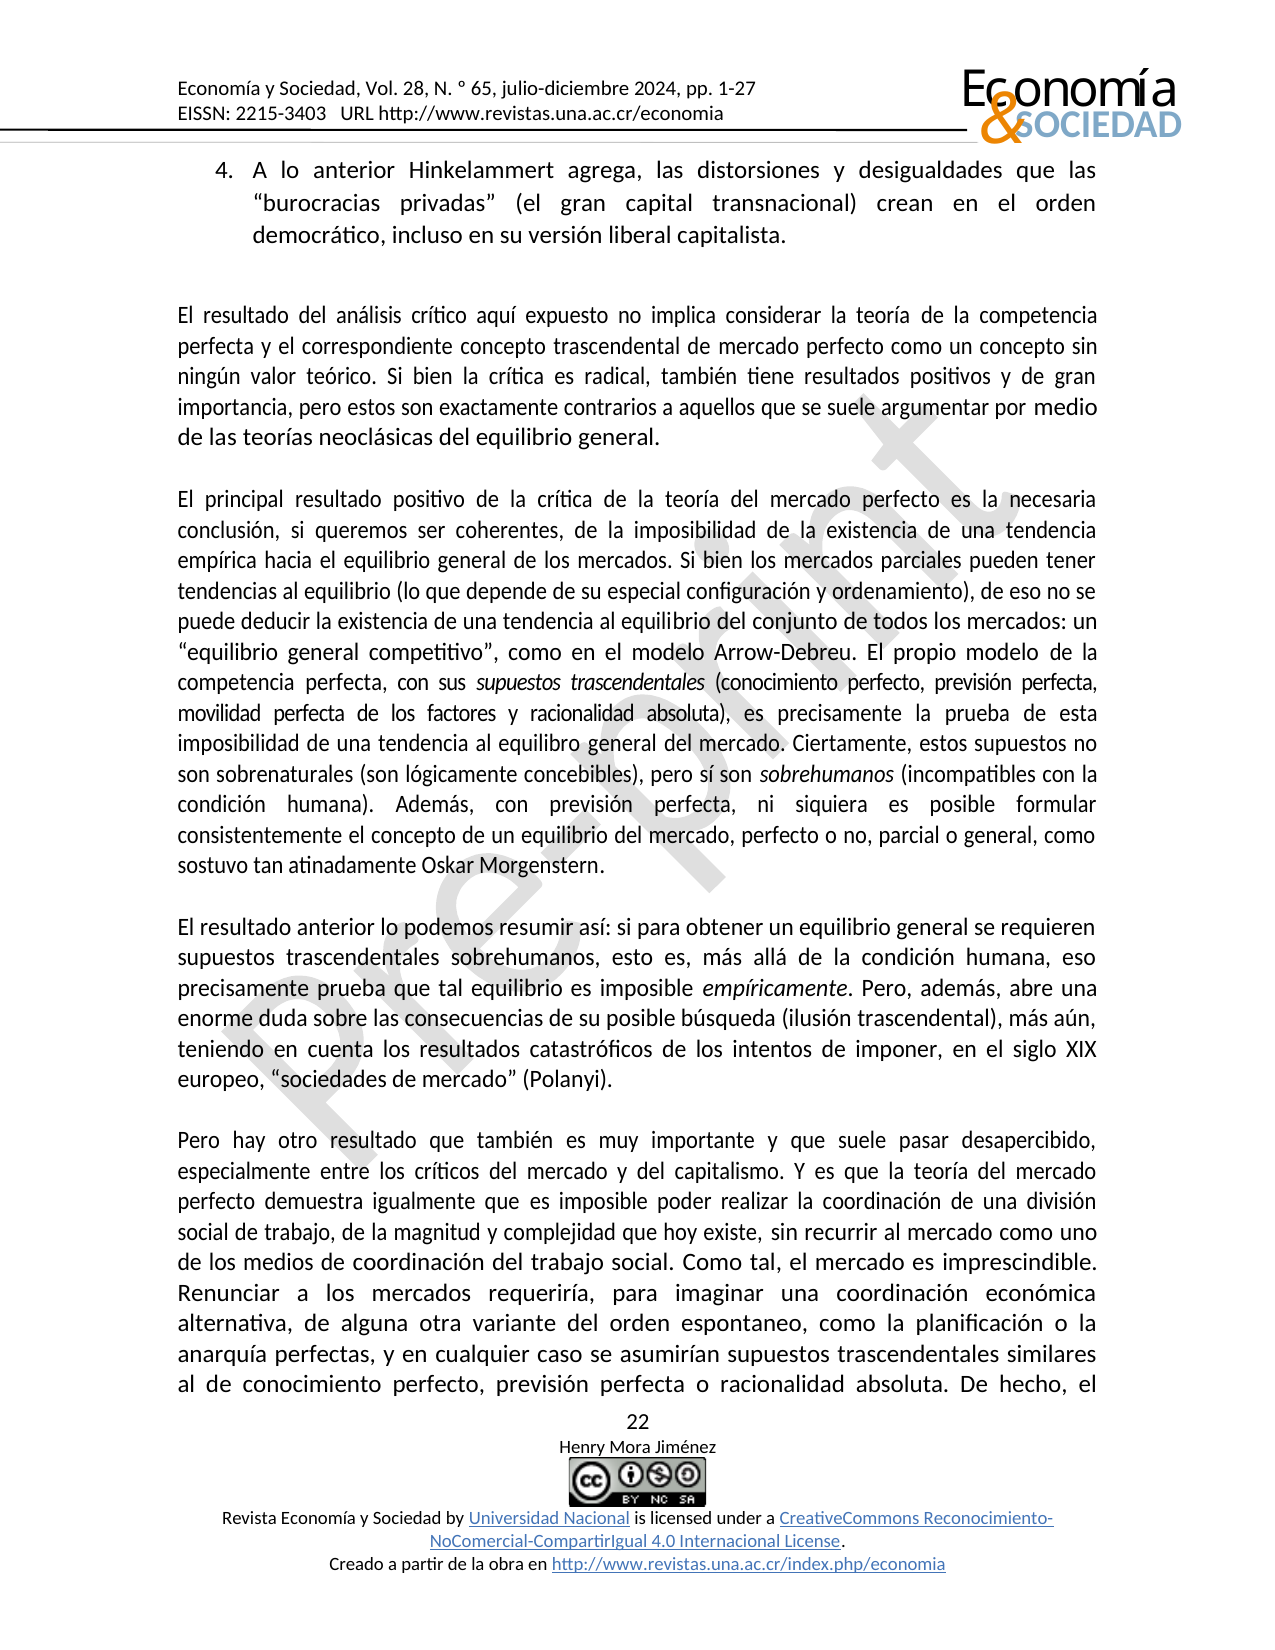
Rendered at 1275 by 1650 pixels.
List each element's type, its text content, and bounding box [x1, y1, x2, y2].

text El resultado del análisis crítico aquí expuesto no implica considerar la teoría de la competencia perfecta y el correspondiente concepto trascendental de mercado perfecto como un concepto sin ningún valor teórico. Si bien la crítica es radical, también tiene resultados positivos y de gran importancia, pero estos son exactamente contrarios a aquellos que se suele argumentar por medio de las teorías neoclásicas del equilibrio general. [177, 299, 1098, 452]
list A lo anterior Hinkelammert agrega, las distorsiones y desigualdades que las “burocracias privadas” (el gran capital transnacional) crean en el orden democrático, incluso en su versión liberal capitalista. [215, 154, 1098, 250]
text El principal resultado positivo de la crítica de la teoría del mercado perfecto es la necesaria conclusión, si queremos ser coherentes, de la imposibilidad de la existencia de una tendencia empírica hacia el equilibrio general de los mercados. Si bien los mercados parciales pueden tener tendencias al equilibrio (lo que depende de su especial configuración y ordenamiento), de eso no se puede deducir la existencia de una tendencia al equilibrio del conjunto de todos los mercados: un “equilibrio general competitivo”, como en el modelo Arrow-Debreu. El propio modelo de la competencia perfecta, con sus supuestos trascendentales (conocimiento perfecto, previsión perfecta, movilidad perfecta de los factores y racionalidad absoluta), es precisamente la prueba de esta imposibilidad de una tendencia al equilibro general del mercado. Ciertamente, estos supuestos no son sobrenaturales (son lógicamente concebibles), pero sí son sobrehumanos (incompatibles con la condición humana). Además, con previsión perfecta, ni siquiera es posible formular consistentemente el concepto de un equilibrio del mercado, perfecto o no, parcial o general, como sostuvo tan atinadamente Oskar Morgenstern. [177, 483, 1098, 880]
text El resultado anterior lo podemos resumir así: si para obtener un equilibrio general se requieren supuestos trascendentales sobrehumanos, esto es, más allá de la condición humana, eso precisamente prueba que tal equilibrio es imposible empíricamente. Pero, además, abre una enorme duda sobre las consecuencias de su posible búsqueda (ilusión trascendental), más aún, teniendo en cuenta los resultados catastróficos de los intentos de imponer, en el siglo XIX europeo, “sociedades de mercado” (Polanyi). [177, 911, 1098, 1094]
picture [568, 1457, 707, 1507]
